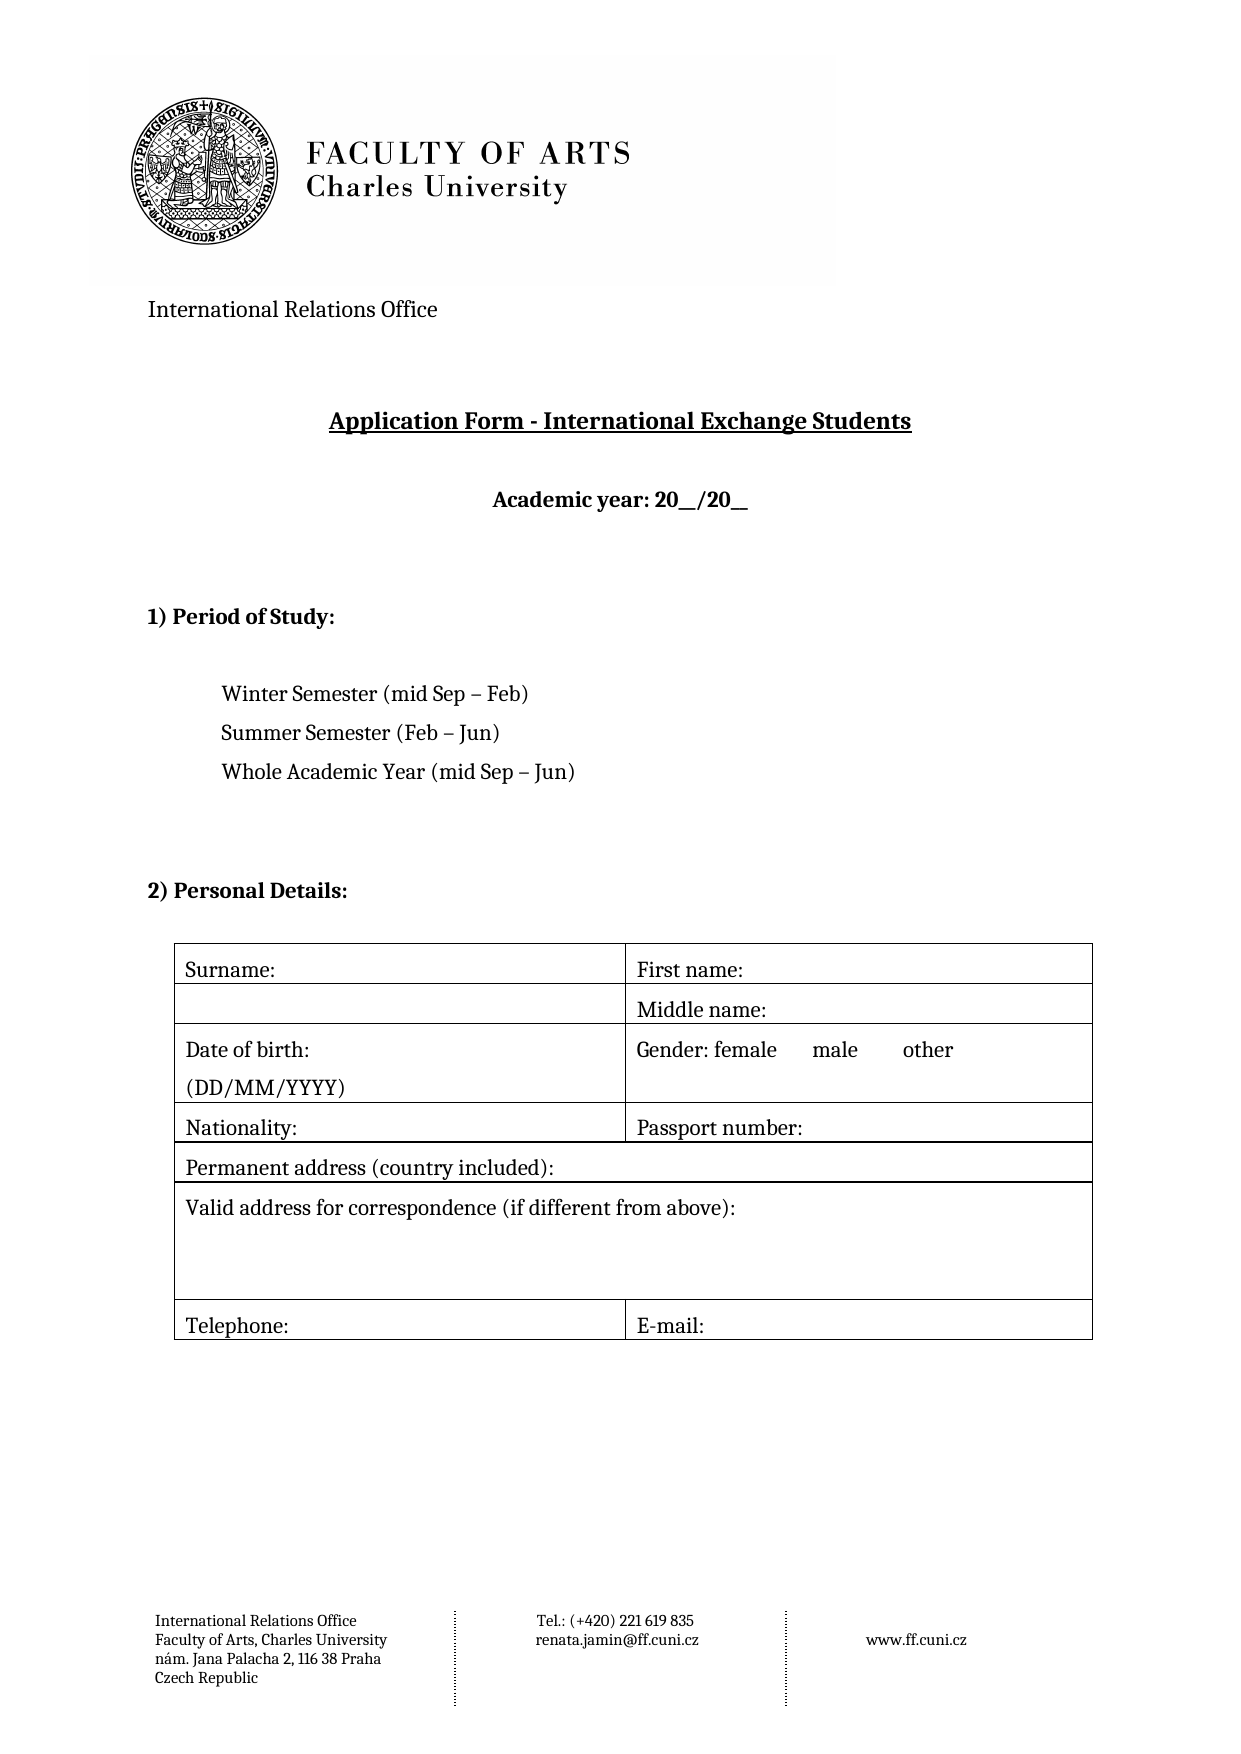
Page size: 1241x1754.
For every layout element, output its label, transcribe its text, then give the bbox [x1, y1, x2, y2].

table_cell Valid address for correspondence (if different from above): [175, 1183, 1092, 1299]
picture [89, 55, 836, 286]
text Winter Semester (mid Sep – Feb) [148, 681, 1093, 707]
table_cell Permanent address (country included): [175, 1143, 1092, 1181]
text Summer Semester (Feb – Jun) [148, 720, 1093, 746]
text 1) Period of Study: [148, 603, 1093, 630]
text Application Form - International Exchange Students [148, 407, 1093, 436]
text 2) Personal Details: [148, 878, 1093, 904]
table_cell Telephone: [175, 1300, 625, 1339]
table_cell Nationality: [175, 1103, 625, 1141]
text Academic year: 20__/20__ [148, 487, 1093, 513]
table_header First name: [626, 944, 1092, 983]
text Whole Academic Year (mid Sep – Jun) [148, 759, 1093, 785]
table_cell Gender: female male other [626, 1024, 1092, 1102]
table_cell Passport number: [626, 1103, 1092, 1141]
table_cell [175, 984, 625, 1023]
table_cell Date of birth: (DD/MM/YYYY) [175, 1024, 625, 1102]
table_header Surname: [175, 944, 625, 983]
table_cell E-mail: [626, 1300, 1092, 1339]
table_cell Middle name: [626, 984, 1092, 1023]
